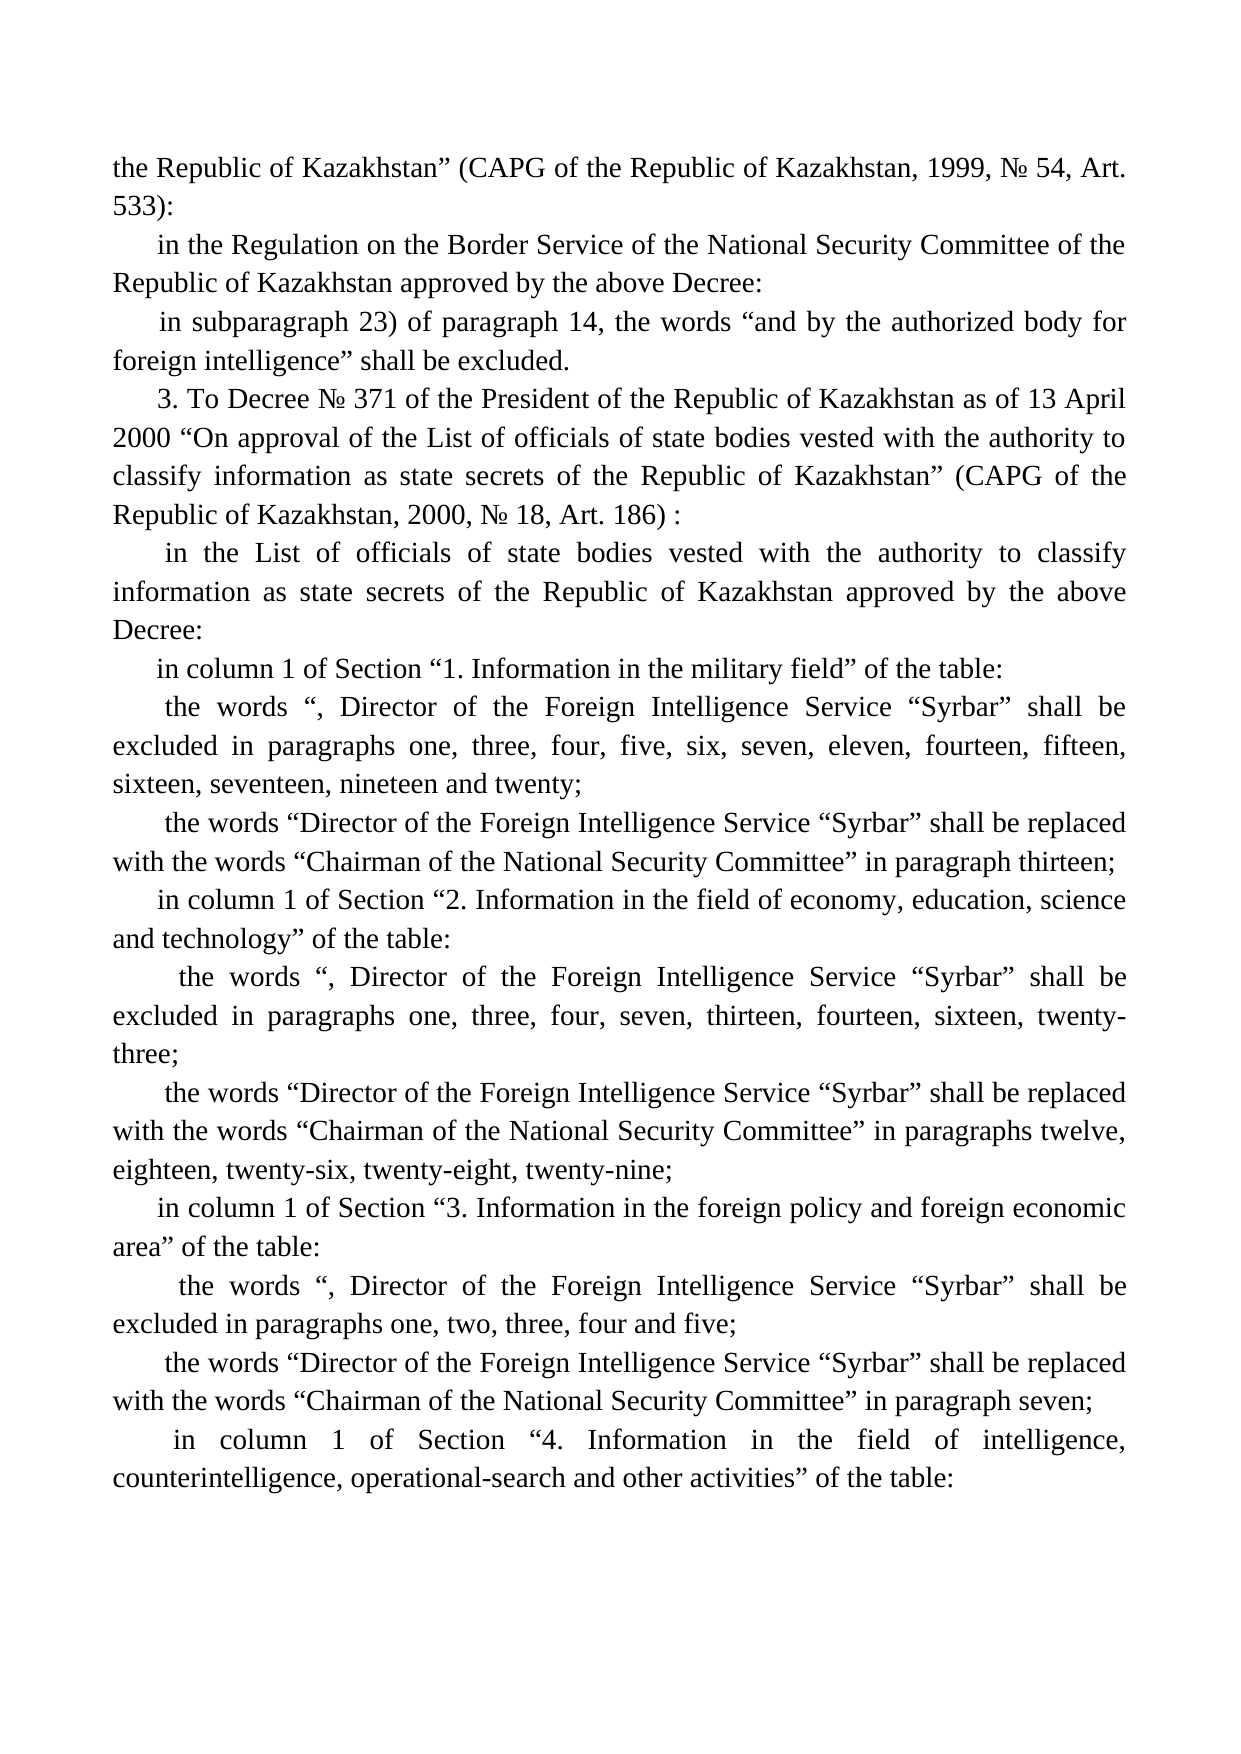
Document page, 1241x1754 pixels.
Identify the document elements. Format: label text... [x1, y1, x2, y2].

text in column 1 of Section “2. Information in the field of economy, education, science and technology” of the table: [112, 882, 1128, 954]
text in the List of officials of state bodies vested with the authority to classify information as state secrets of the Republic of Kazakhstan approved by the above Decree: [112, 535, 1128, 646]
text in the Regulation on the Border Service of the National Security Committee of the Republic of Kazakhstan approved by the above Decree: [112, 227, 1128, 299]
text the words “Director of the Foreign Intelligence Service “Syrbar” shall be replaced with the words “Chairman of the National Security Committee” in paragraph seven; [112, 1345, 1128, 1417]
text the words “, Director of the Foreign Intelligence Service “Syrbar” shall be excluded in paragraphs one, three, four, five, six, seven, eleven, fourteen, fifteen, sixteen, seventeen, nineteen and twenty; [112, 689, 1128, 800]
text in subparagraph 23) of paragraph 14, the words “and by the authorized body for foreign intelligence” shall be excluded. [112, 304, 1128, 376]
text in column 1 of Section “1. Information in the military field” of the table: [112, 651, 1128, 684]
text in column 1 of Section “3. Information in the foreign policy and foreign economic area” of the table: [112, 1191, 1128, 1263]
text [112, 150, 1128, 222]
text the words “Director of the Foreign Intelligence Service “Syrbar” shall be replaced with the words “Chairman of the National Security Committee” in paragraph thirteen; [112, 805, 1128, 877]
text 3. To Decree № 371 of the President of the Republic of Kazakhstan as of 13 April 2000 “On approval of the List of officials of state bodies vested with the authority to classify information as state secrets of the Republic of Kazakhstan” (CAPG of the Republic of Kazakhstan, 2000, № 18, Art. 186) : [112, 381, 1128, 530]
text the words “, Director of the Foreign Intelligence Service “Syrbar” shall be excluded in paragraphs one, three, four, seven, thirteen, fourteen, sixteen, twenty-three; [112, 959, 1128, 1070]
text in column 1 of Section “4. Information in the field of intelligence, counterintelligence, operational-search and other activities” of the table: [112, 1422, 1128, 1494]
text the words “Director of the Foreign Intelligence Service “Syrbar” shall be replaced with the words “Chairman of the National Security Committee” in paragraphs twelve, eighteen, twenty-six, twenty-eight, twenty-nine; [112, 1075, 1128, 1186]
text the words “, Director of the Foreign Intelligence Service “Syrbar” shall be excluded in paragraphs one, two, three, four and five; [112, 1268, 1128, 1340]
